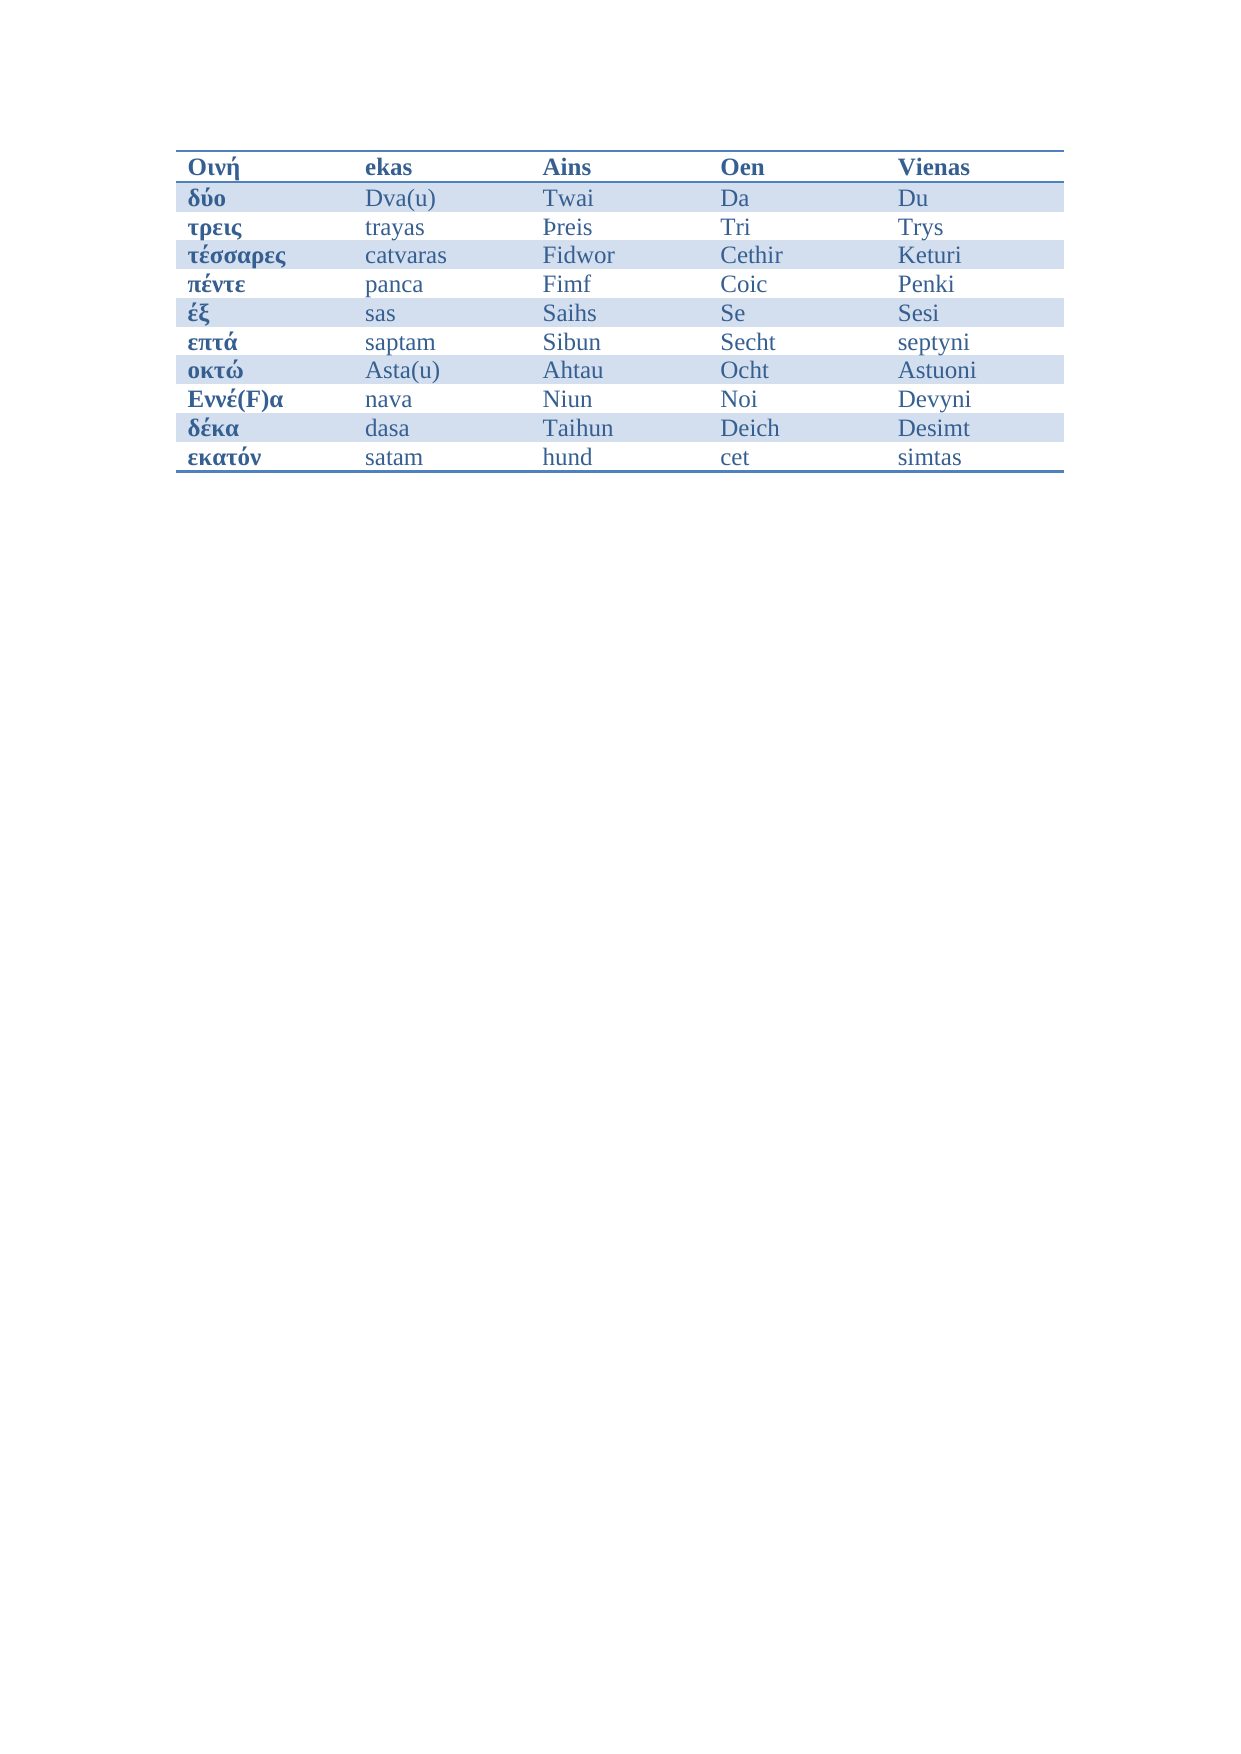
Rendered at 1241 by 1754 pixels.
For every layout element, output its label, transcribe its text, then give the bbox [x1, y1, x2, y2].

table_cell Se [709, 298, 886, 327]
table_cell Noi [709, 384, 886, 413]
table_cell Fimf [531, 269, 709, 298]
table_cell Penki [886, 269, 1064, 298]
table_cell catvaras [354, 240, 531, 269]
table_cell Twai [531, 183, 709, 212]
table_cell Deich [709, 413, 886, 442]
table_cell Devyni [886, 384, 1064, 413]
table_cell cet [709, 442, 886, 470]
table_cell Sibun [531, 327, 709, 355]
table_cell dasa [354, 413, 531, 442]
table_cell Du [886, 183, 1064, 212]
table_header Vienas [886, 152, 1064, 181]
table_cell Da [709, 183, 886, 212]
table_cell δέκα [176, 413, 354, 442]
table_cell Þreis [531, 212, 709, 240]
table_cell Niun [531, 384, 709, 413]
table_cell Taihun [531, 413, 709, 442]
table_header Οινή [176, 152, 354, 181]
table_cell Cethir [709, 240, 886, 269]
table_cell Asta(u) [354, 355, 531, 384]
table_cell Coic [709, 269, 886, 298]
table_header Ains [531, 152, 709, 181]
table_cell septyni [886, 327, 1064, 355]
table_cell Keturi [886, 240, 1064, 269]
table_cell panca [354, 269, 531, 298]
table_cell τέσσαρες [176, 240, 354, 269]
table_cell Trys [886, 212, 1064, 240]
table_cell Astuoni [886, 355, 1064, 384]
table_cell sas [354, 298, 531, 327]
table_header ekas [354, 152, 531, 181]
table_cell έξ [176, 298, 354, 327]
table_cell Εννέ(F)α [176, 384, 354, 413]
table_cell hund [531, 442, 709, 470]
table_cell Ocht [709, 355, 886, 384]
table_cell Dva(u) [354, 183, 531, 212]
table_cell επτά [176, 327, 354, 355]
table_cell πέντε [176, 269, 354, 298]
table_cell οκτώ [176, 355, 354, 384]
table_cell Tri [709, 212, 886, 240]
table_cell satam [354, 442, 531, 470]
table_cell nava [354, 384, 531, 413]
table_cell saptam [354, 327, 531, 355]
table_cell Desimt [886, 413, 1064, 442]
table_cell Ahtau [531, 355, 709, 384]
table_cell simtas [886, 442, 1064, 470]
table_header Oen [709, 152, 886, 181]
table_cell Fidwor [531, 240, 709, 269]
table_cell εκατόν [176, 442, 354, 470]
table_cell trayas [354, 212, 531, 240]
table_cell τρεις [176, 212, 354, 240]
table_cell Sesi [886, 298, 1064, 327]
table_cell Saihs [531, 298, 709, 327]
table_cell δύο [176, 183, 354, 212]
table_cell Secht [709, 327, 886, 355]
